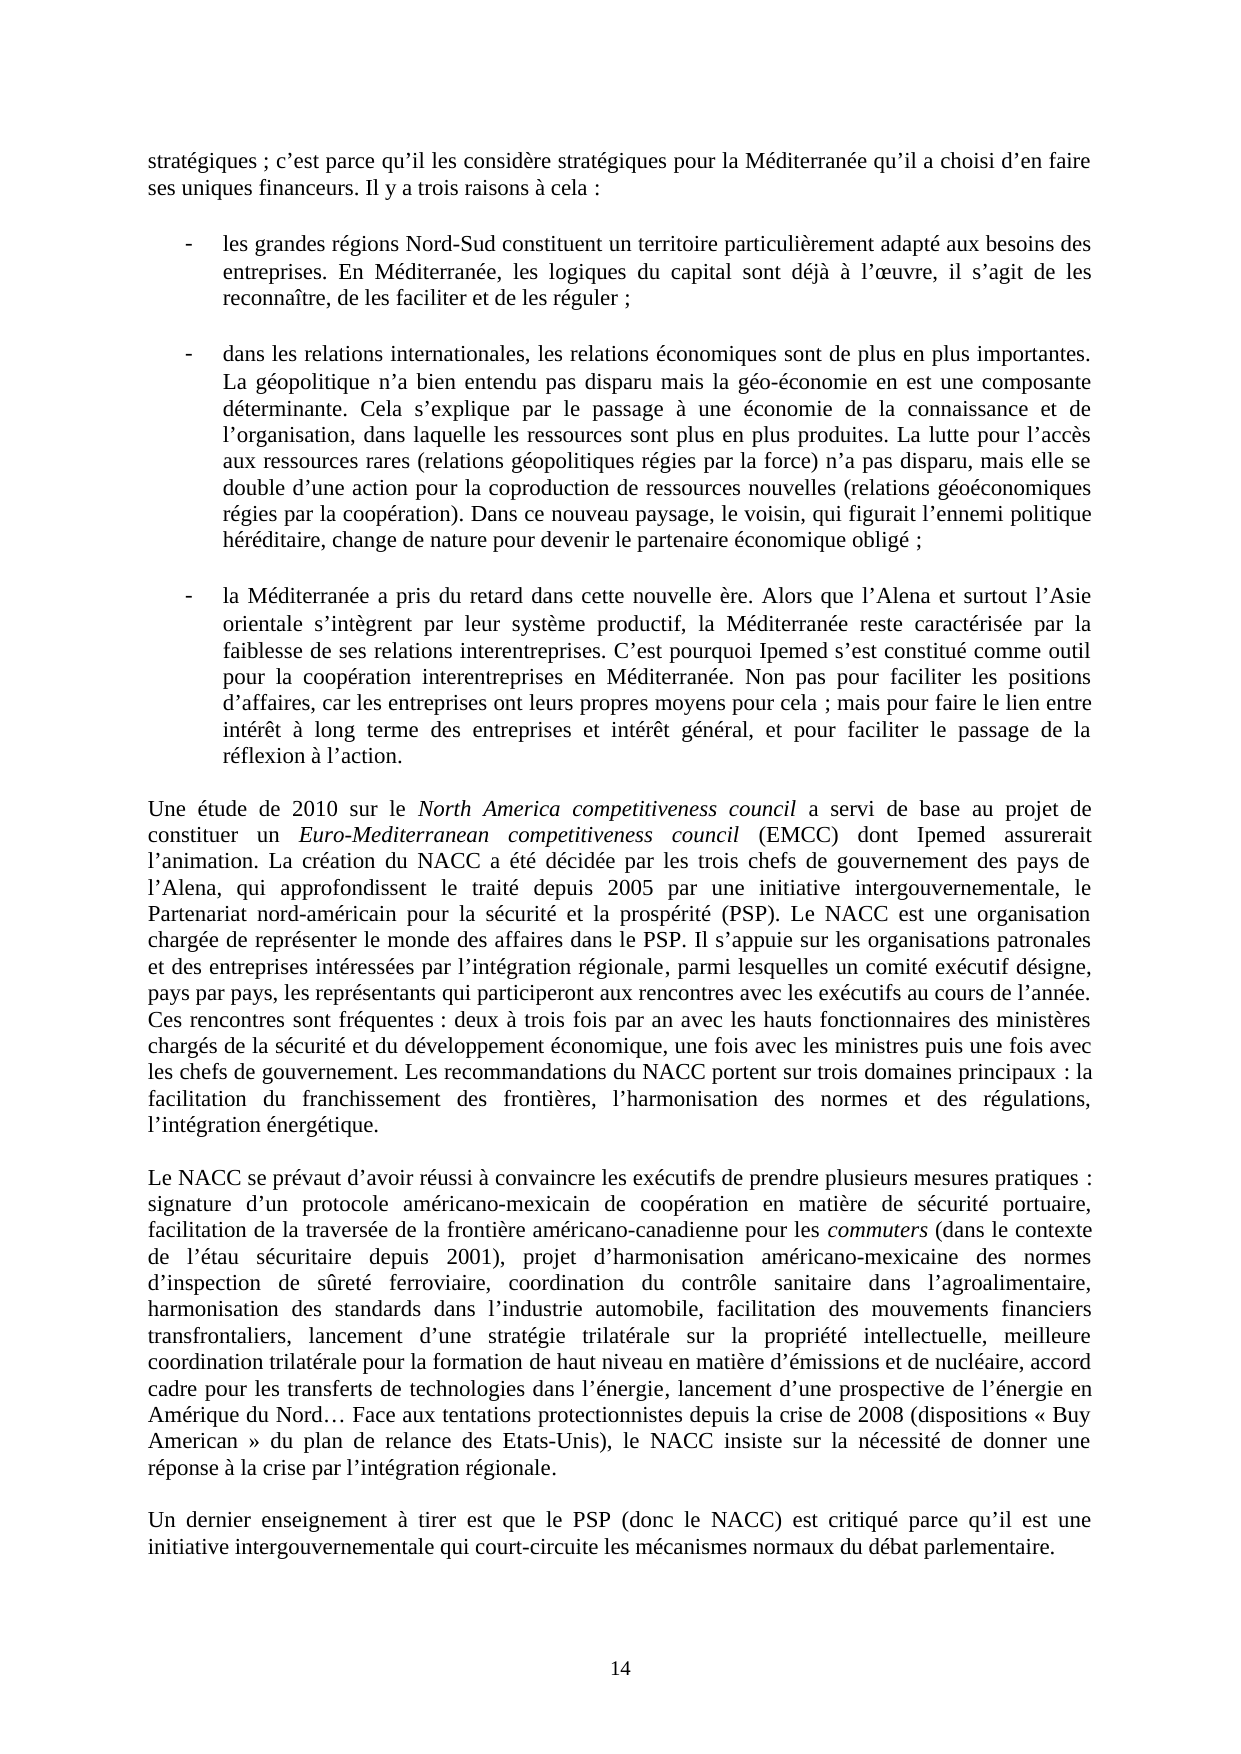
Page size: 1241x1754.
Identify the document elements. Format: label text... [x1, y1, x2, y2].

list la Méditerranée a pris du retard dans cette nouvelle ère. Alors que l’Alena et surtout l’Asie orientale s’intègrent par leur système productif, la Méditerranée reste caractérisée par la faiblesse de ses relations interentreprises. C’est pourquoi Ipemed s’est constitué comme outil pour la coopération interentreprises en Méditerranée. Non pas pour faciliter les positions d’affaires, car les entreprises ont leurs propres moyens pour cela ; mais pour faire le lien entre intérêt à long terme des entreprises et intérêt général, et pour faciliter le passage de la réflexion à l’action. [185, 579, 1093, 768]
text Un dernier enseignement à tirer est que le PSP (donc le NACC) est critiqué parce qu’il est une initiative intergouvernementale qui court-circuite les mécanismes normaux du débat parlementaire. [148, 1506, 1093, 1559]
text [148, 148, 1093, 200]
text Une étude de 2010 sur le North America competitiveness council a servi de base au projet de constituer un Euro-Mediterranean competitiveness council (EMCC) dont Ipemed assurerait l’animation. La création du NACC a été décidée par les trois chefs de gouvernement des pays de l’Alena, qui approfondissent le traité depuis 2005 par une initiative intergouvernementale, le Partenariat nord-américain pour la sécurité et la prospérité (PSP). Le NACC est une organisation chargée de représenter le monde des affaires dans le PSP. Il s’appuie sur les organisations patronales et des entreprises intéressées par l’intégration régionale, parmi lesquelles un comité exécutif désigne, pays par pays, les représentants qui participeront aux rencontres avec les exécutifs au cours de l’année. Ces rencontres sont fréquentes : deux à trois fois par an avec les hauts fonctionnaires des ministères chargés de la sécurité et du développement économique, une fois avec les ministres puis une fois avec les chefs de gouvernement. Les recommandations du NACC portent sur trois domaines principaux : la facilitation du franchissement des frontières, l’harmonisation des normes et des régulations, l’intégration énergétique. [148, 795, 1093, 1137]
text Le NACC se prévaut d’avoir réussi à convaincre les exécutifs de prendre plusieurs mesures pratiques : signature d’un protocole américano-mexicain de coopération en matière de sécurité portuaire, facilitation de la traversée de la frontière américano-canadienne pour les commuters (dans le contexte de l’étau sécuritaire depuis 2001), projet d’harmonisation américano-mexicaine des normes d’inspection de sûreté ferroviaire, coordination du contrôle sanitaire dans l’agroalimentaire, harmonisation des standards dans l’industrie automobile, facilitation des mouvements financiers transfrontaliers, lancement d’une stratégie trilatérale sur la propriété intellectuelle, meilleure coordination trilatérale pour la formation de haut niveau en matière d’émissions et de nucléaire, accord cadre pour les transferts de technologies dans l’énergie, lancement d’une prospective de l’énergie en Amérique du Nord… Face aux tentations protectionnistes depuis la crise de 2008 (dispositions « Buy American » du plan de relance des Etats-Unis), le NACC insiste sur la nécessité de donner une réponse à la crise par l’intégration régionale. [148, 1164, 1093, 1480]
list dans les relations internationales, les relations économiques sont de plus en plus importantes. La géopolitique n’a bien entendu pas disparu mais la géo-économie en est une composante déterminante. Cela s’explique par le passage à une économie de la connaissance et de l’organisation, dans laquelle les ressources sont plus en plus produites. La lutte pour l’accès aux ressources rares (relations géopolitiques régies par la force) n’a pas disparu, mais elle se double d’une action pour la coproduction de ressources nouvelles (relations géoéconomiques régies par la coopération). Dans ce nouveau paysage, le voisin, qui figurait l’ennemi politique héréditaire, change de nature pour devenir le partenaire économique obligé ; [185, 337, 1093, 553]
list les grandes régions Nord-Sud constituent un territoire particulièrement adapté aux besoins des entreprises. En Méditerranée, les logiques du capital sont déjà à l’œuvre, il s’agit de les reconnaître, de les faciliter et de les réguler ; [185, 227, 1093, 311]
